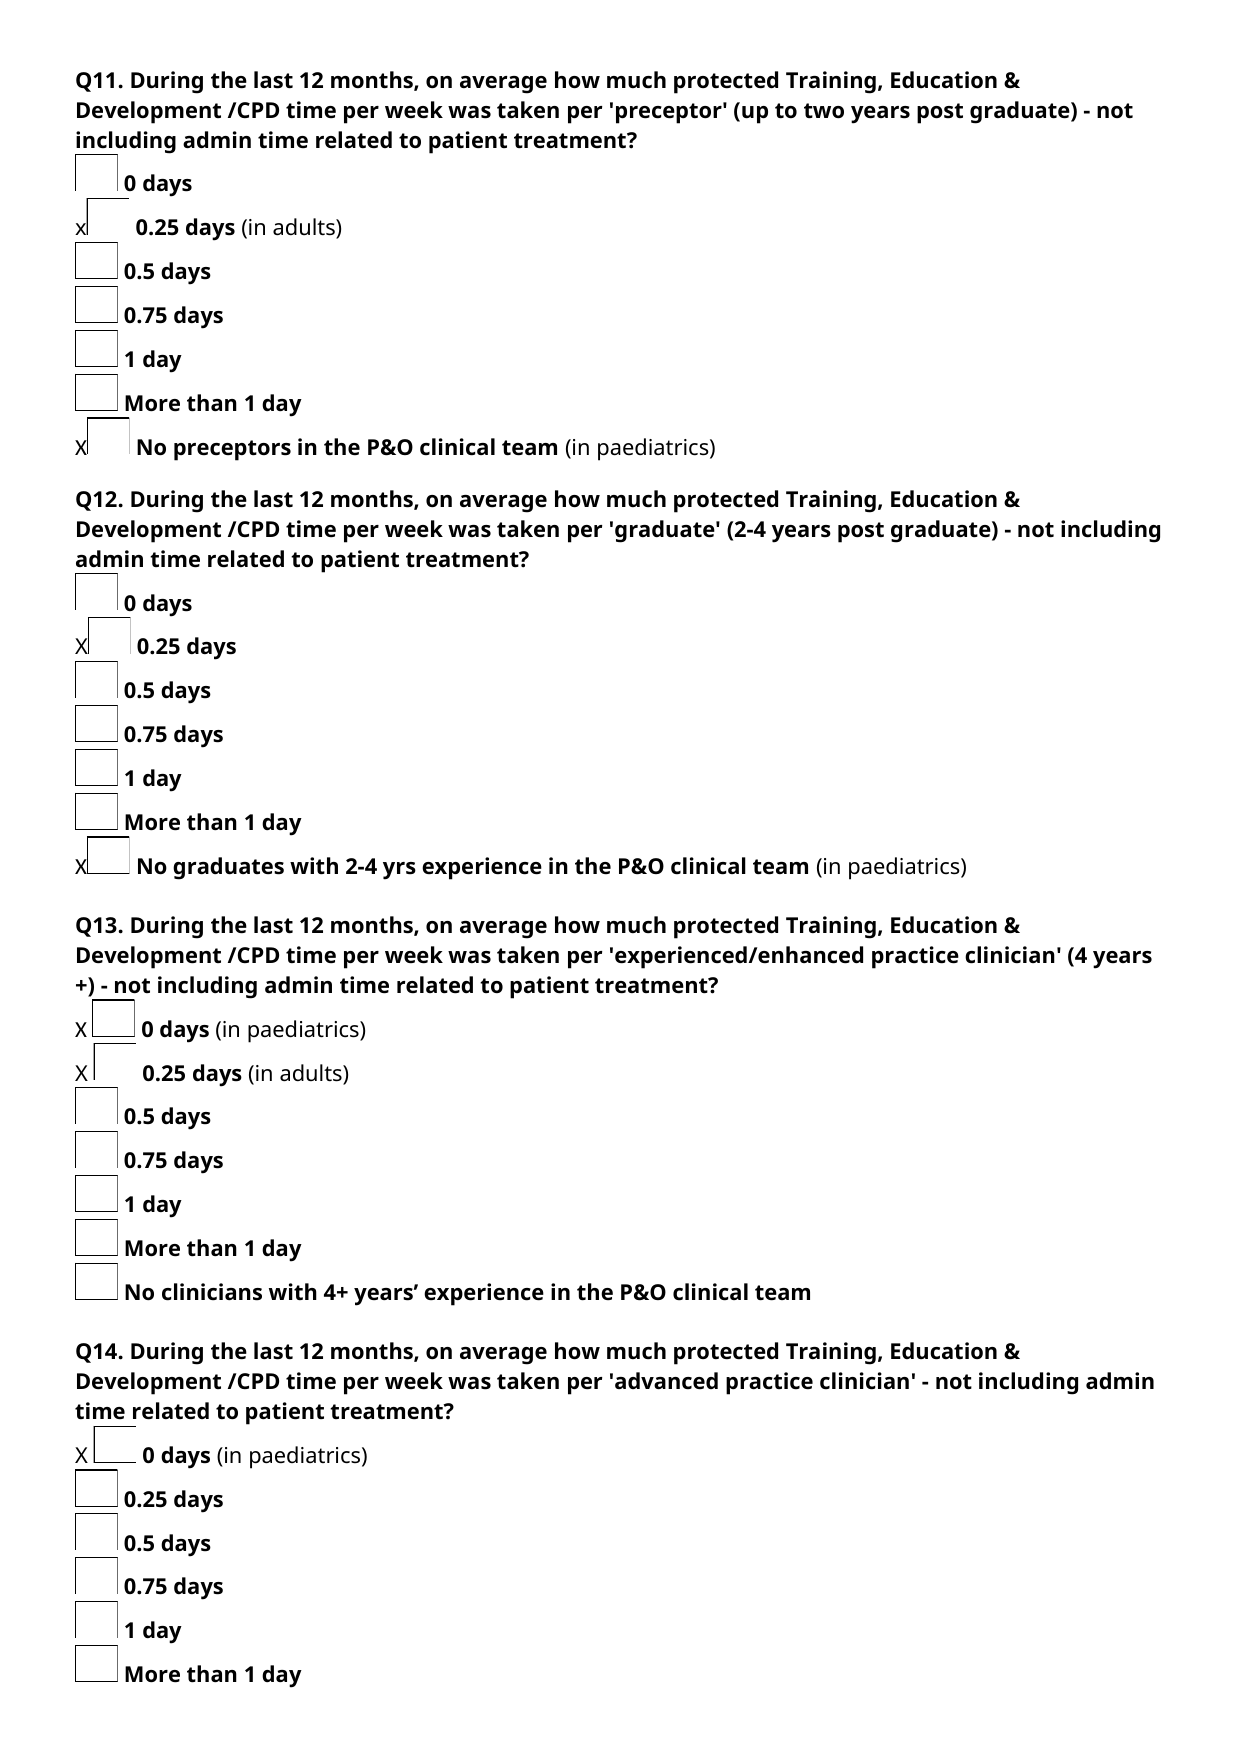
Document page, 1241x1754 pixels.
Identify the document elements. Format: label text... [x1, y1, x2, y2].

text X 0 days (in paediatrics) [75, 999, 1165, 1043]
text 1 day [75, 749, 1165, 793]
text X No graduates with 2-4 yrs experience in the P&O clinical team (in paediatrics) [75, 837, 1165, 880]
text More than 1 day [75, 1219, 1165, 1263]
text 1 day [75, 1601, 1165, 1645]
text 1 day [75, 330, 1165, 374]
text X No preceptors in the P&O clinical team (in paediatrics) [75, 417, 1165, 461]
text More than 1 day [75, 1645, 1165, 1689]
text 0.75 days [75, 705, 1165, 749]
text 0.5 days [75, 661, 1165, 705]
text X 0 days (in paediatrics) [75, 1426, 1165, 1469]
text 0 days [75, 573, 1165, 617]
text 0.75 days [75, 1131, 1165, 1175]
text x 0.25 days (in adults) [75, 198, 1165, 242]
text Q11. During the last 12 months, on average how much protected Training, Education & Development /CPD time per week was taken per 'preceptor' (up to two years post graduate) - not including admin time related to patient treatment? [75, 65, 1165, 154]
text 0.5 days [75, 242, 1165, 286]
text No clinicians with 4+ years’ experience in the P&O clinical team [75, 1263, 1165, 1307]
text Q14. During the last 12 months, on average how much protected Training, Education & Development /CPD time per week was taken per 'advanced practice clinician' - not including admin time related to patient treatment? [75, 1307, 1165, 1426]
text 0.5 days [75, 1087, 1165, 1131]
text 0.5 days [75, 1513, 1165, 1557]
text 0.75 days [75, 286, 1165, 330]
text More than 1 day [75, 793, 1165, 837]
text More than 1 day [75, 374, 1165, 417]
text Q13. During the last 12 months, on average how much protected Training, Education & Development /CPD time per week was taken per 'experienced/enhanced practice clinician' (4 years +) - not including admin time related to patient treatment? [75, 880, 1165, 999]
text 0.75 days [75, 1557, 1165, 1601]
text 0 days [75, 154, 1165, 198]
text Q12. During the last 12 months, on average how much protected Training, Education & Development /CPD time per week was taken per 'graduate' (2-4 years post graduate) - not including admin time related to patient treatment? [75, 484, 1165, 573]
text X 0.25 days (in adults) [75, 1043, 1165, 1087]
text 1 day [75, 1175, 1165, 1219]
text X 0.25 days [75, 617, 1165, 661]
text 0.25 days [75, 1469, 1165, 1513]
